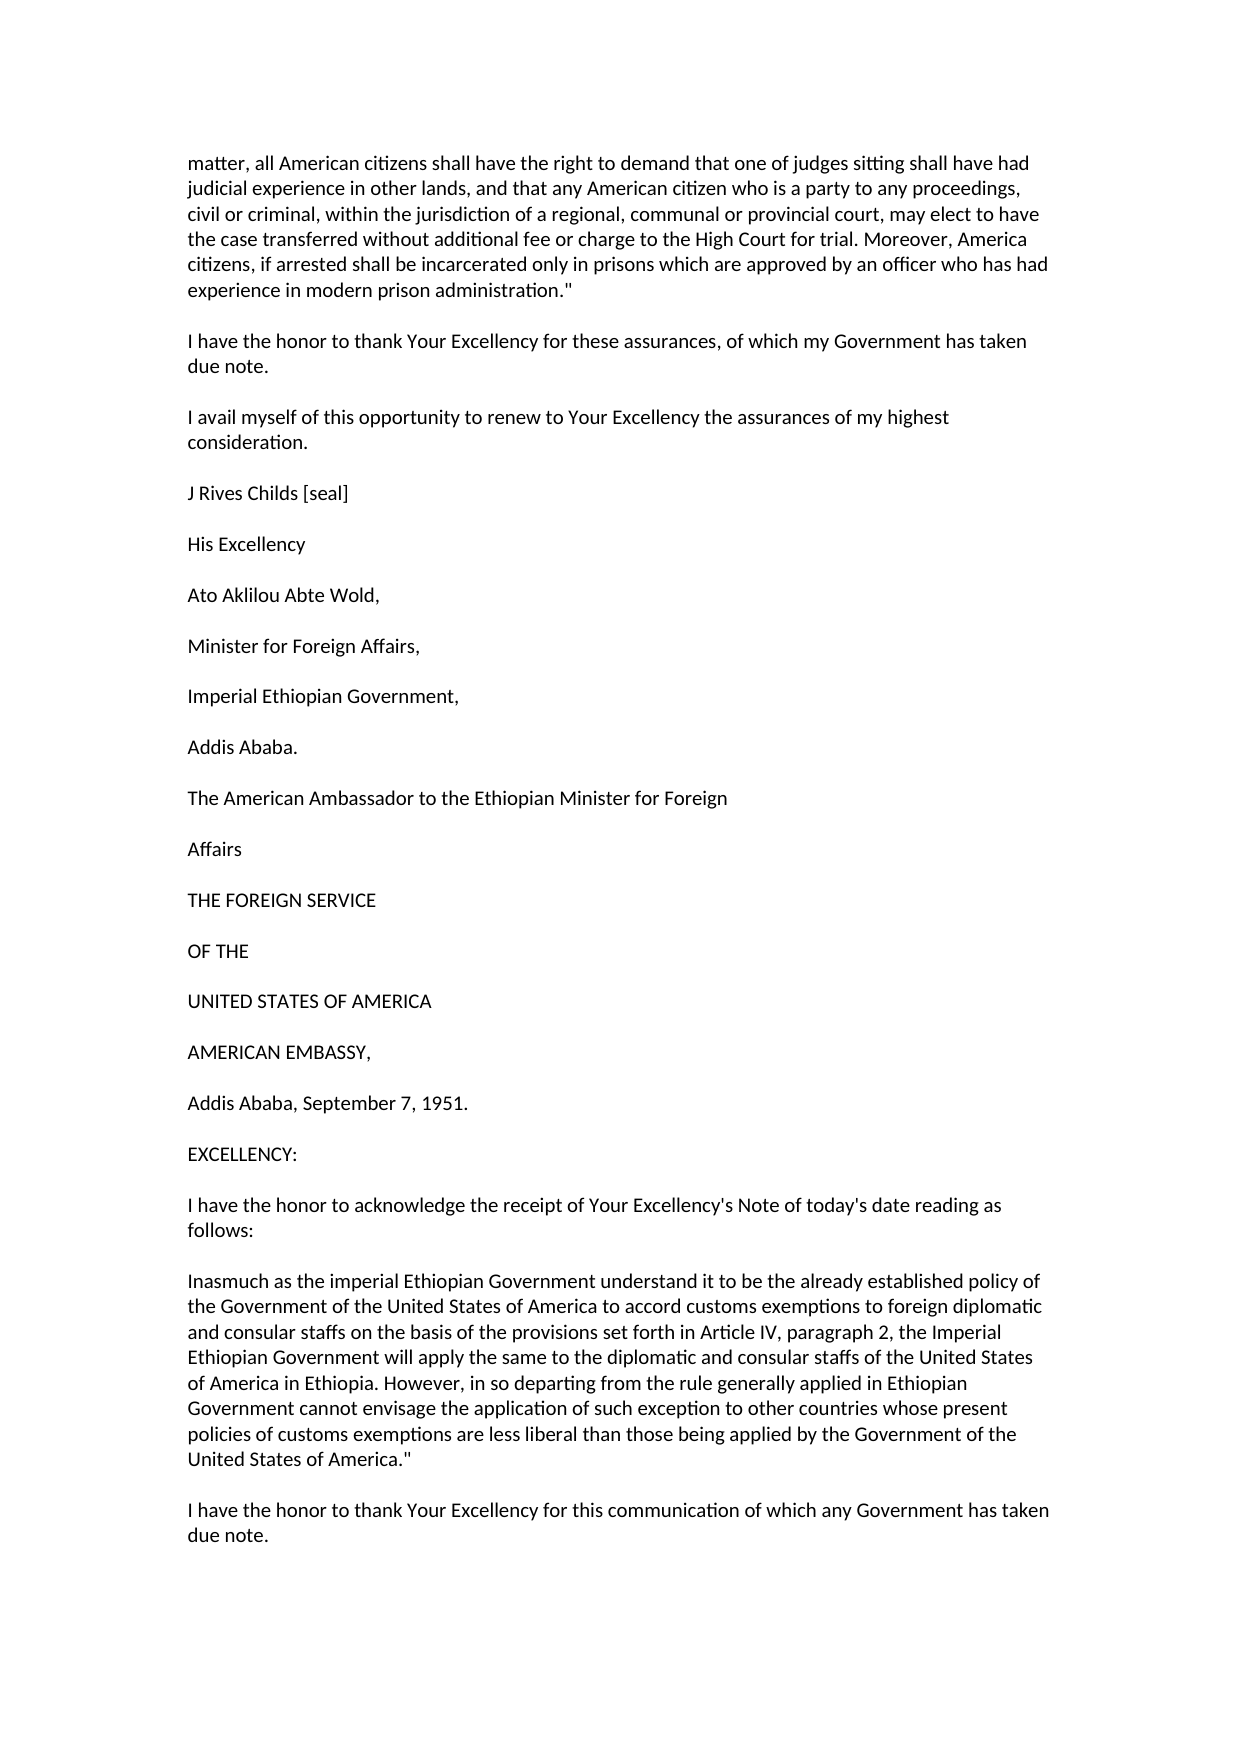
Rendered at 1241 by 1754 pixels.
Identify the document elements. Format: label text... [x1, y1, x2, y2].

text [187, 150, 1053, 302]
text Imperial Ethiopian Government, [187, 684, 1053, 709]
text Minister for Foreign Affairs, [187, 633, 1053, 658]
text Ato Aklilou Abte Wold, [187, 582, 1053, 607]
text OF THE [187, 938, 1053, 963]
text His Excellency [187, 531, 1053, 557]
text I have the honor to thank Your Excellency for these assurances, of which my Government has taken due note. [187, 328, 1053, 379]
text Addis Ababa, September 7, 1951. [187, 1090, 1053, 1116]
text I have the honor to acknowledge the receipt of Your Excellency's Note of today's date reading as follows: [187, 1192, 1053, 1243]
text Addis Ababa. [187, 734, 1053, 760]
text Inasmuch as the imperial Ethiopian Government understand it to be the already established policy of the Government of the United States of America to accord customs exemptions to foreign diplomatic and consular staffs on the basis of the provisions set forth in Article IV, paragraph 2, the Imperial Ethiopian Government will apply the same to the diplomatic and consular staffs of the United States of America in Ethiopia. However, in so departing from the rule generally applied in Ethiopian Government cannot envisage the application of such exception to other countries whose present policies of customs exemptions are less liberal than those being applied by the Government of the United States of America." [187, 1268, 1053, 1472]
text EXCELLENCY: [187, 1141, 1053, 1167]
text I have the honor to thank Your Excellency for this communication of which any Government has taken due note. [187, 1497, 1053, 1548]
text AMERICAN EMBASSY, [187, 1039, 1053, 1065]
text UNITED STATES OF AMERICA [187, 989, 1053, 1014]
text The American Ambassador to the Ethiopian Minister for Foreign [187, 785, 1053, 811]
text J Rives Childs [seal] [187, 480, 1053, 506]
text Affairs [187, 836, 1053, 862]
text I avail myself of this opportunity to renew to Your Excellency the assurances of my highest consideration. [187, 404, 1053, 455]
text THE FOREIGN SERVICE [187, 887, 1053, 912]
